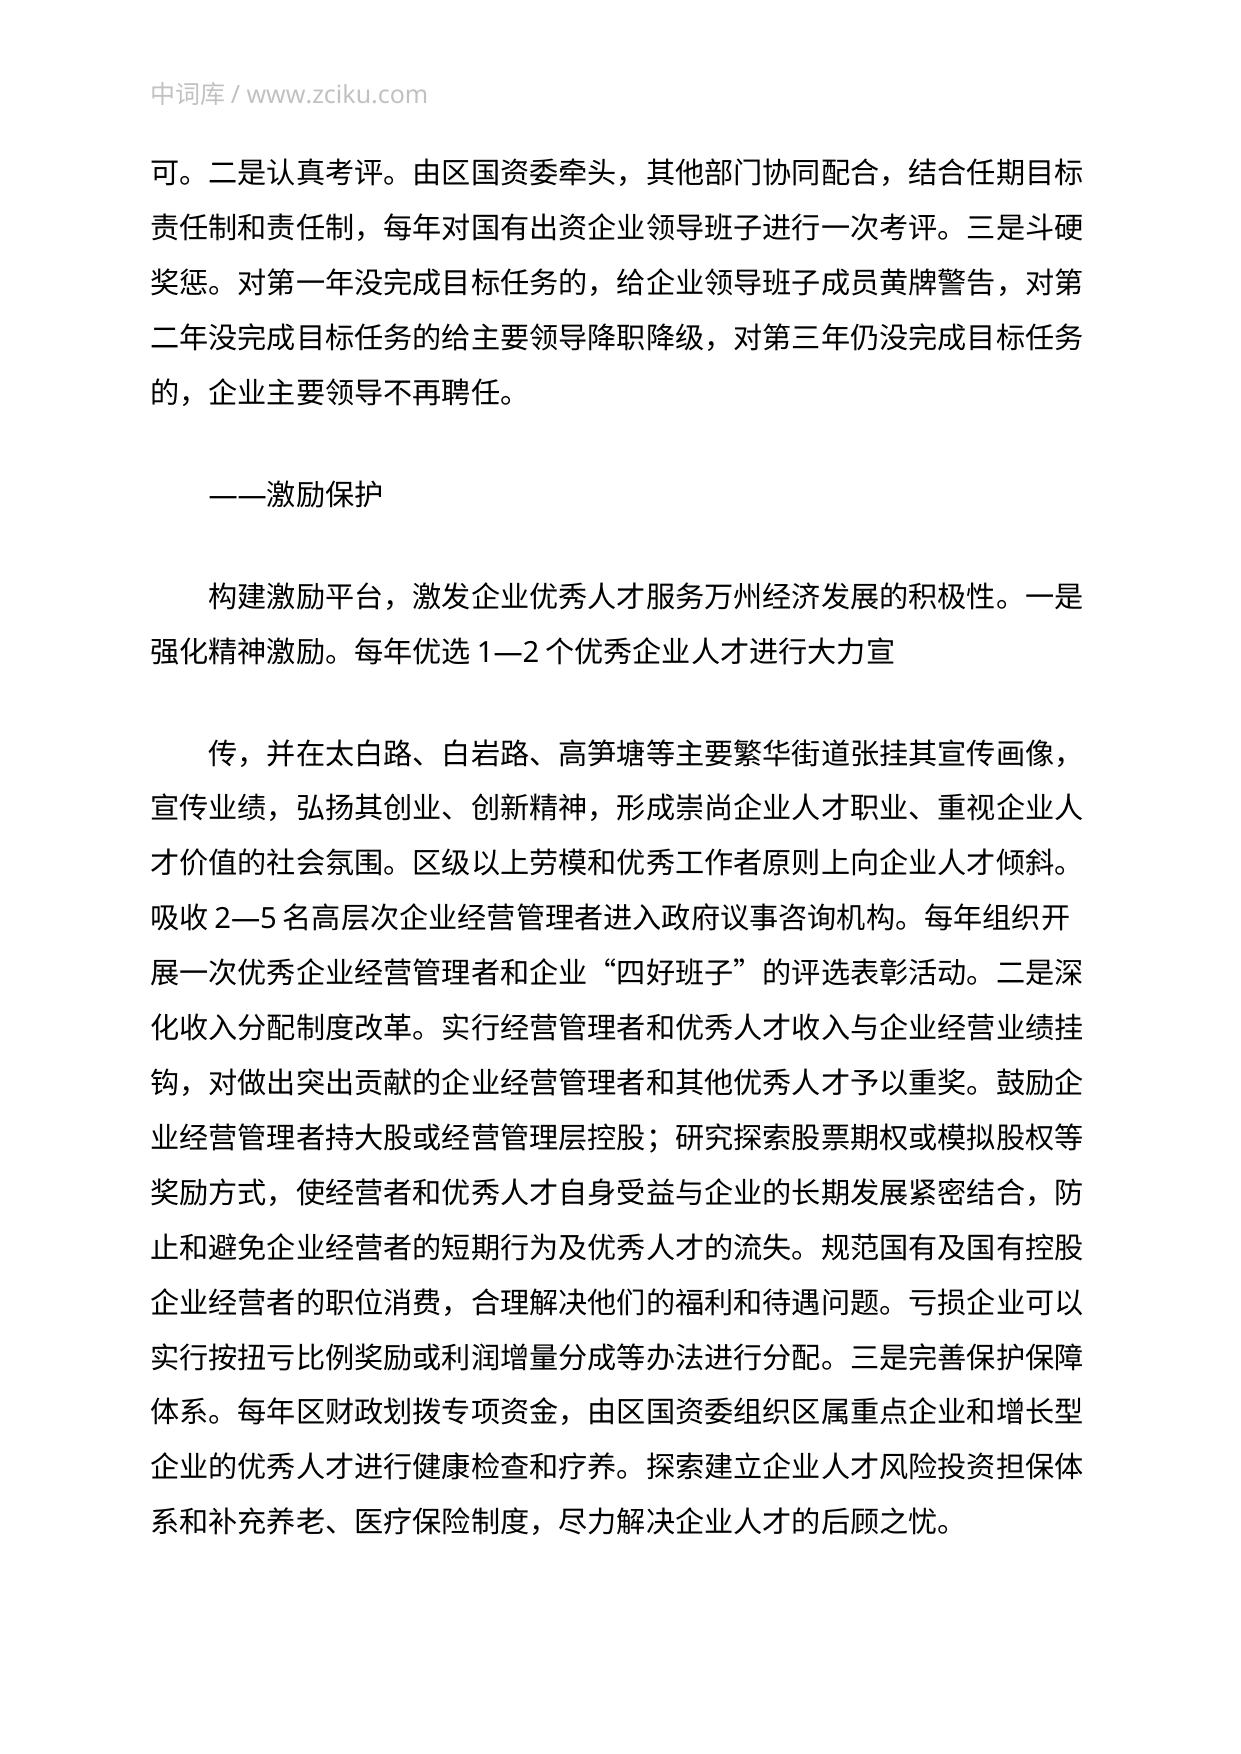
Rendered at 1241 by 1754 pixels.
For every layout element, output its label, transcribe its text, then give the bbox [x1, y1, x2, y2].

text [150, 150, 1090, 412]
text 传，并在太白路、白岩路、高笋塘等主要繁华街道张挂其宣传画像，宣传业绩，弘扬其创业、创新精神，形成崇尚企业人才职业、重视企业人才价值的社会氛围。区级以上劳模和优秀工作者原则上向企业人才倾斜。吸收2—5名高层次企业经营管理者进入政府议事咨询机构。每年组织开展一次优秀企业经营管理者和企业“四好班子”的评选表彰活动。二是深化收入分配制度改革。实行经营管理者和优秀人才收入与企业经营业绩挂钩，对做出突出贡献的企业经营管理者和其他优秀人才予以重奖。鼓励企业经营管理者持大股或经营管理层控股；研究探索股票期权或模拟股权等奖励方式，使经营者和优秀人才自身受益与企业的长期发展紧密结合，防止和避免企业经营者的短期行为及优秀人才的流失。规范国有及国有控股企业经营者的职位消费，合理解决他们的福利和待遇问题。亏损企业可以实行按扭亏比例奖励或利润增量分成等办法进行分配。三是完善保护保障体系。每年区财政划拨专项资金，由区国资委组织区属重点企业和增长型企业的优秀人才进行健康检查和疗养。探索建立企业人才风险投资担保体系和补充养老、医疗保险制度，尽力解决企业人才的后顾之忧。 [150, 730, 1090, 1541]
text ——激励保护 [150, 471, 1090, 514]
text 构建激励平台，激发企业优秀人才服务万州经济发展的积极性。一是强化精神激励。每年优选1—2个优秀企业人才进行大力宣 [150, 573, 1090, 671]
